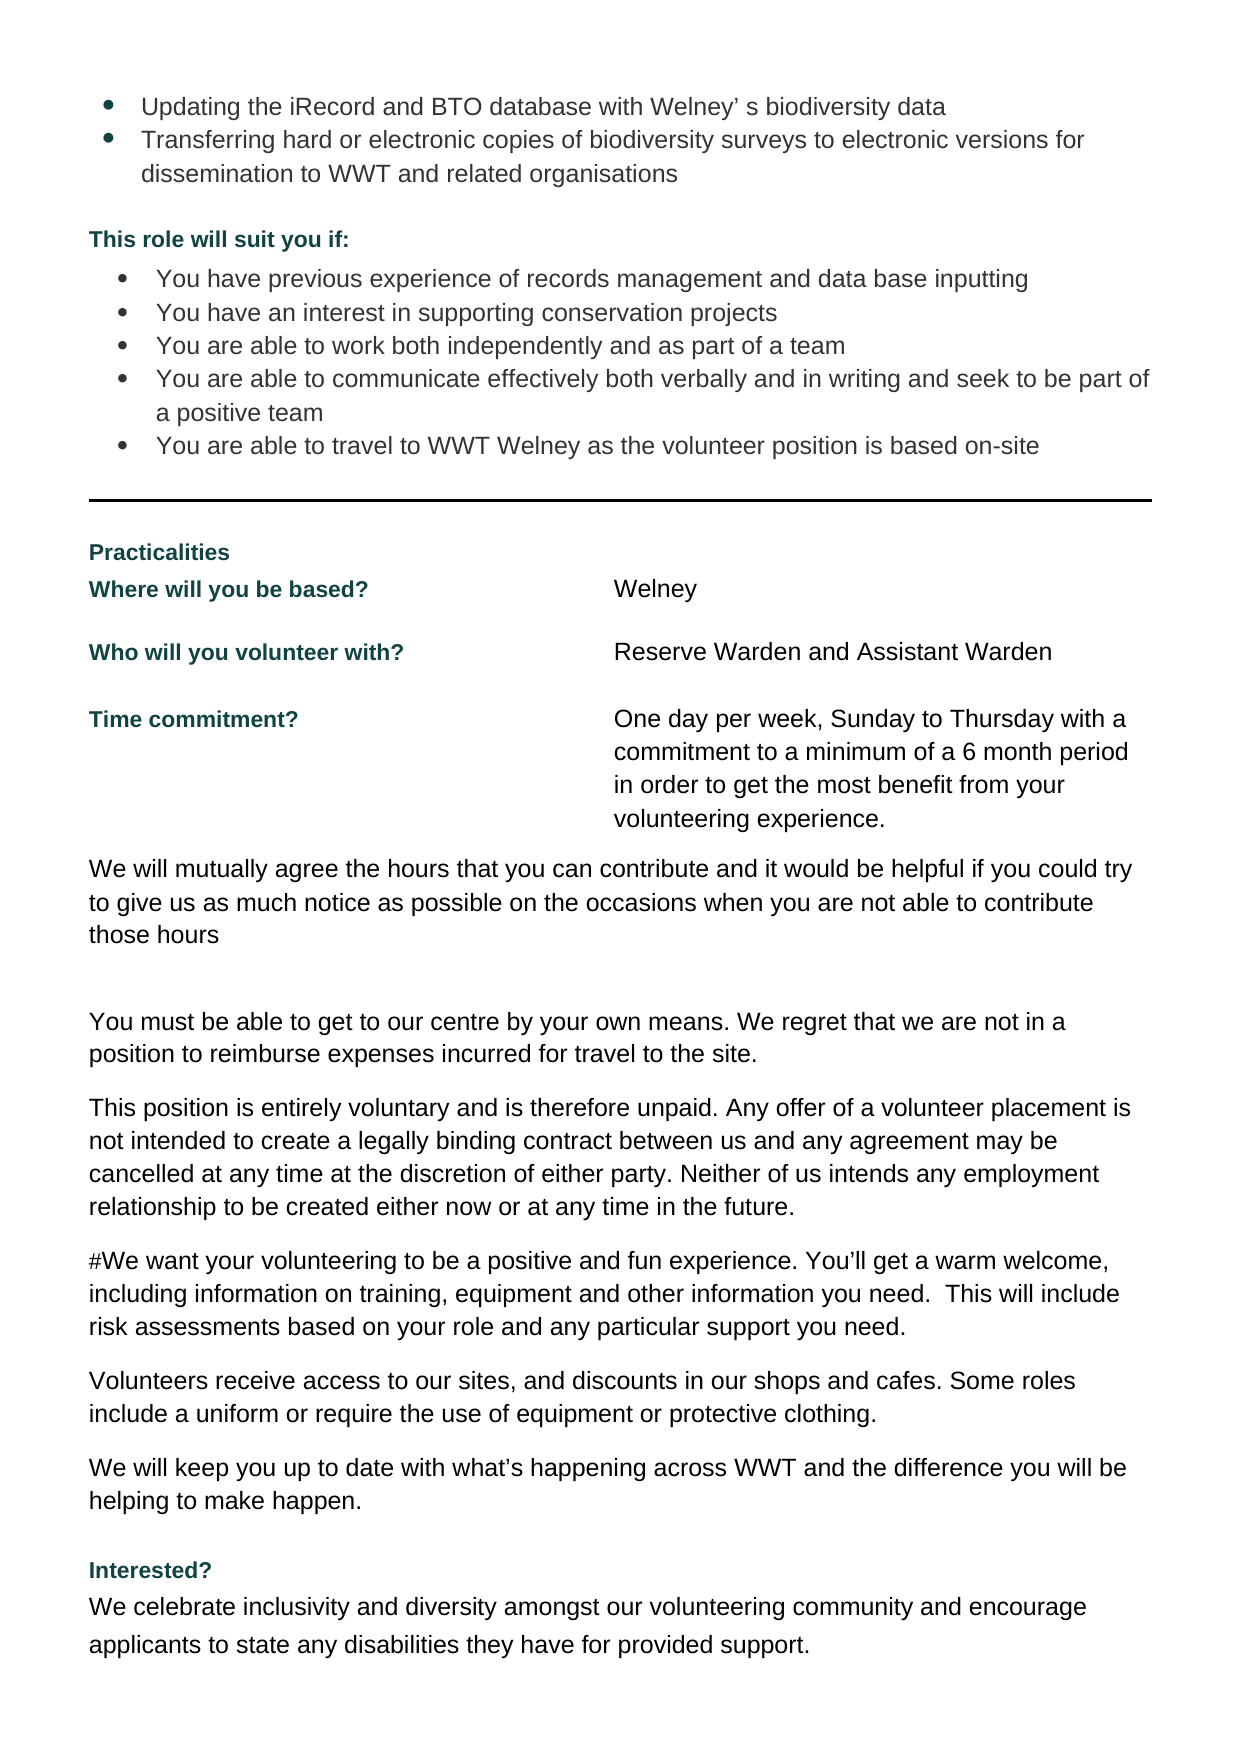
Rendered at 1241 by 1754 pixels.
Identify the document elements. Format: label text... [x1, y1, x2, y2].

text We will keep you up to date with what’s happening across WWT and the difference you will be helping to make happen. [89, 1453, 1152, 1515]
text #We want your volunteering to be a positive and fun experience. You’ll get a warm welcome, including information on training, equipment and other information you need. This will include risk assessments based on your role and any particular support you need. [89, 1246, 1152, 1341]
list You are able to communicate effectively both verbally and in writing and seek to be part of a positive team [118, 361, 1152, 428]
list Updating the iRecord and BTO database with Welney’ s biodiversity data [103, 89, 1152, 122]
list Transferring hard or electronic copies of biodiversity surveys to electronic versions for dissemination to WWT and related organisations [103, 122, 1152, 189]
list You are able to work both independently and as part of a team [118, 328, 1152, 361]
list You are able to travel to WWT Welney as the volunteer position is based on-site [118, 428, 1152, 461]
text Time commitment? One day per week, Sunday to Thursday with a commitment to a minimum of a 6 month period in order to get the most benefit from your volunteering experience. [89, 700, 1152, 834]
text This role will suit you if: [89, 226, 1152, 252]
text Where will you be based? Welney [89, 574, 1152, 603]
text Interested? [89, 1557, 1152, 1583]
text This position is entirely voluntary and is therefore unpaid. Any offer of a volunteer placement is not intended to create a legally binding contract between us and any agreement may be cancelled at any time at the discretion of either party. Neither of us intends any employment relationship to be created either now or at any time in the future. [89, 1093, 1152, 1221]
text We celebrate inclusivity and diversity amongst our volunteering community and encourage applicants to state any disabilities they have for provided support. [89, 1592, 1152, 1658]
text Volunteers receive access to our sites, and discounts in our shops and cafes. Some roles include a uniform or require the use of equipment or protective clothing. [89, 1366, 1152, 1428]
text Who will you volunteer with? Reserve Warden and Assistant Warden [89, 637, 1152, 666]
text We will mutually agree the hours that you can contribute and it would be helpful if you could try to give us as much notice as possible on the occasions when you are not able to contribute those hours [89, 854, 1152, 981]
text You must be able to get to our centre by your own means. We regret that we are not in a position to reimburse expenses incurred for travel to the site. [89, 1006, 1152, 1068]
list You have previous experience of records management and data base inputting [118, 261, 1152, 294]
text Practicalities [89, 502, 1152, 565]
list You have an interest in supporting conservation projects [118, 294, 1152, 328]
